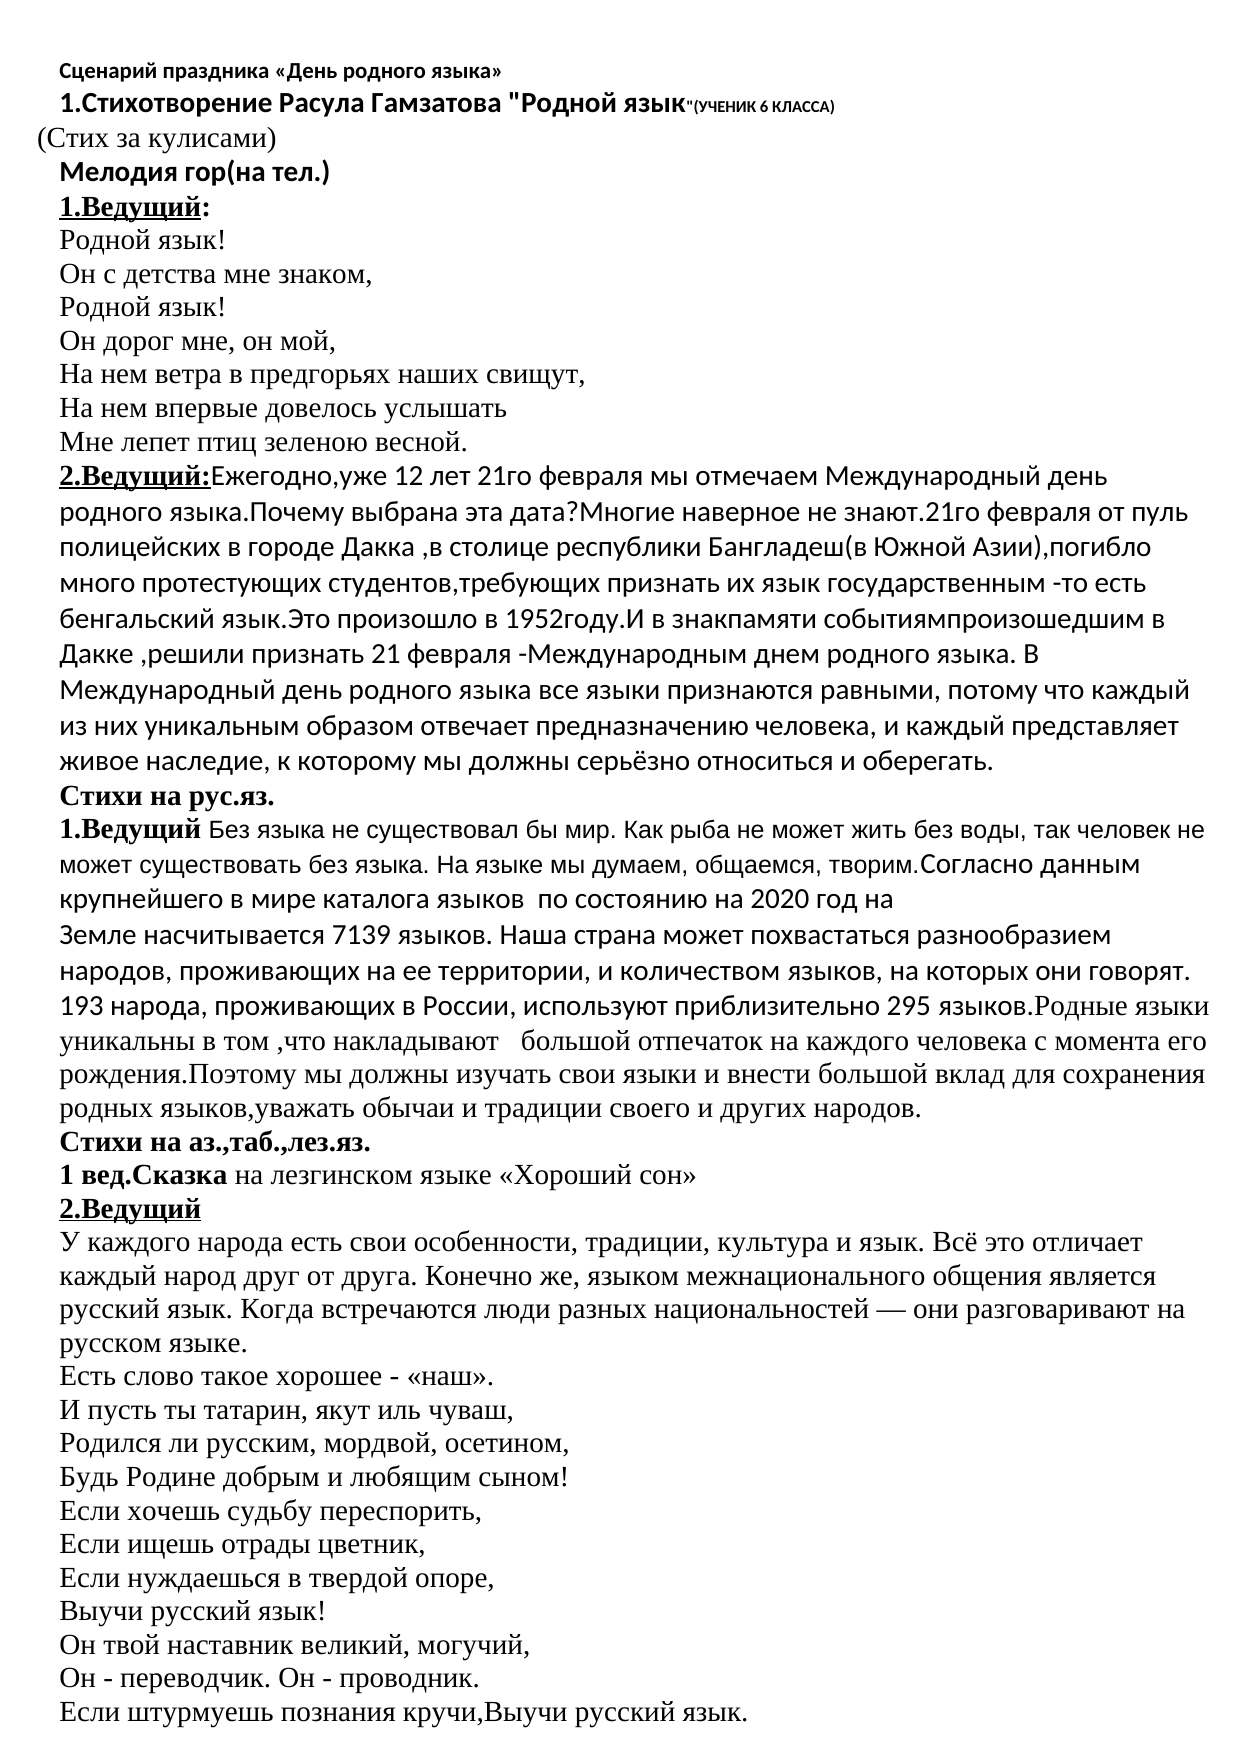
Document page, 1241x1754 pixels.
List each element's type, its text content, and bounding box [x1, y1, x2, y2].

text Родной язык! [59, 289, 1211, 323]
text На нем ветра в предгорьях наших свищут, [59, 357, 1211, 390]
text Стихи на аз.,таб.,лез.яз. [59, 1124, 1211, 1157]
text Он дорог мне, он мой, [59, 323, 1211, 357]
text На нем впервые довелось услышать [59, 390, 1211, 424]
text Родной язык! [59, 222, 1211, 256]
text 1 вед.Сказка на лезгинском языке «Хороший сон» [59, 1157, 1211, 1191]
text У каждого народа есть свои особенности, традиции, культура и язык. Всё это отличает каждый народ друг от друга. Конечно же, языком межнационального общения является русский язык. Когда встречаются люди разных национальностей — они разговаривают на русском языке. [59, 1224, 1211, 1358]
text (Стих за кулисами) [29, 120, 1211, 153]
text Стихи на рус.яз. [59, 778, 1211, 811]
text Он с детства мне знаком, [59, 256, 1211, 289]
text 2.Ведущий:Ежегодно,уже 12 лет 21го февраля мы отмечаем Международный день родного языка.Почему выбрана эта дата?Многие наверное не знают.21го февраля от пуль полицейских в городе Дакка ,в столице республики Бангладеш(в Южной Азии),погибло много протестующих студентов,требующих признать их язык государственным -то есть бенгальский язык.Это произошло в 1952году.И в знакпамяти событиямпроизошедшим в Дакке ,решили признать 21 февраля -Международным днем родного языка. В Международный день родного языка все языки признаются равными, потому что каждый из них уникальным образом отвечает предназначению человека, и каждый представляет живое наследие, к которому мы должны серьёзно относиться и оберегать. [59, 457, 1211, 778]
text Он твой наставник великий, могучий, [59, 1627, 1211, 1660]
text Если хочешь судьбу переспорить, [59, 1493, 1211, 1526]
text 1.Стихотворение Расула Гамзатова "Родной язык"(УЧЕНИК 6 КЛАССА) [59, 84, 1211, 120]
text Если штурмуешь познания кручи,Выучи русский язык. [59, 1694, 1211, 1727]
text Он - переводчик. Он - проводник. [59, 1660, 1211, 1694]
text Есть слово такое хорошее - «наш». [59, 1358, 1211, 1392]
text Сценарий праздника «День родного языка» [59, 56, 1211, 84]
text 1.Ведущий: [59, 189, 1211, 222]
text Если ищешь отрады цветник, [59, 1526, 1211, 1560]
text Родился ли русским, мордвой, осетином, [59, 1426, 1211, 1459]
text 2.Ведущий [59, 1191, 1211, 1224]
text 1.Ведущий Без языка не существовал бы мир. Как рыба не может жить без воды, так человек не может существовать без языка. На языке мы думаем, общаемся, творим.Согласно данным крупнейшего в мире каталога языков по состоянию на 2020 год на Земле насчитывается 7139 языков. Наша страна может похвастаться разнообразием народов, проживающих на ее территории, и количеством языков, на которых они говорят. 193 народа, проживающих в России, используют приблизительно 295 языков.Родные языки уникальны в том ,что накладывают большой отпечаток на каждого человека с момента его рождения.Поэтому мы должны изучать свои языки и внести большой вклад для сохранения родных языков,уважать обычаи и традиции своего и других народов. [59, 811, 1211, 1124]
text Мелодия гор(на тел.) [59, 153, 1211, 189]
text Будь Родине добрым и любящим сыном! [59, 1459, 1211, 1493]
text Мне лепет птиц зеленою весной. [59, 424, 1211, 457]
text Если нуждаешься в твердой опоре, [59, 1560, 1211, 1593]
text Выучи русский язык! [59, 1593, 1211, 1627]
text И пусть ты татарин, якут иль чуваш, [59, 1392, 1211, 1426]
